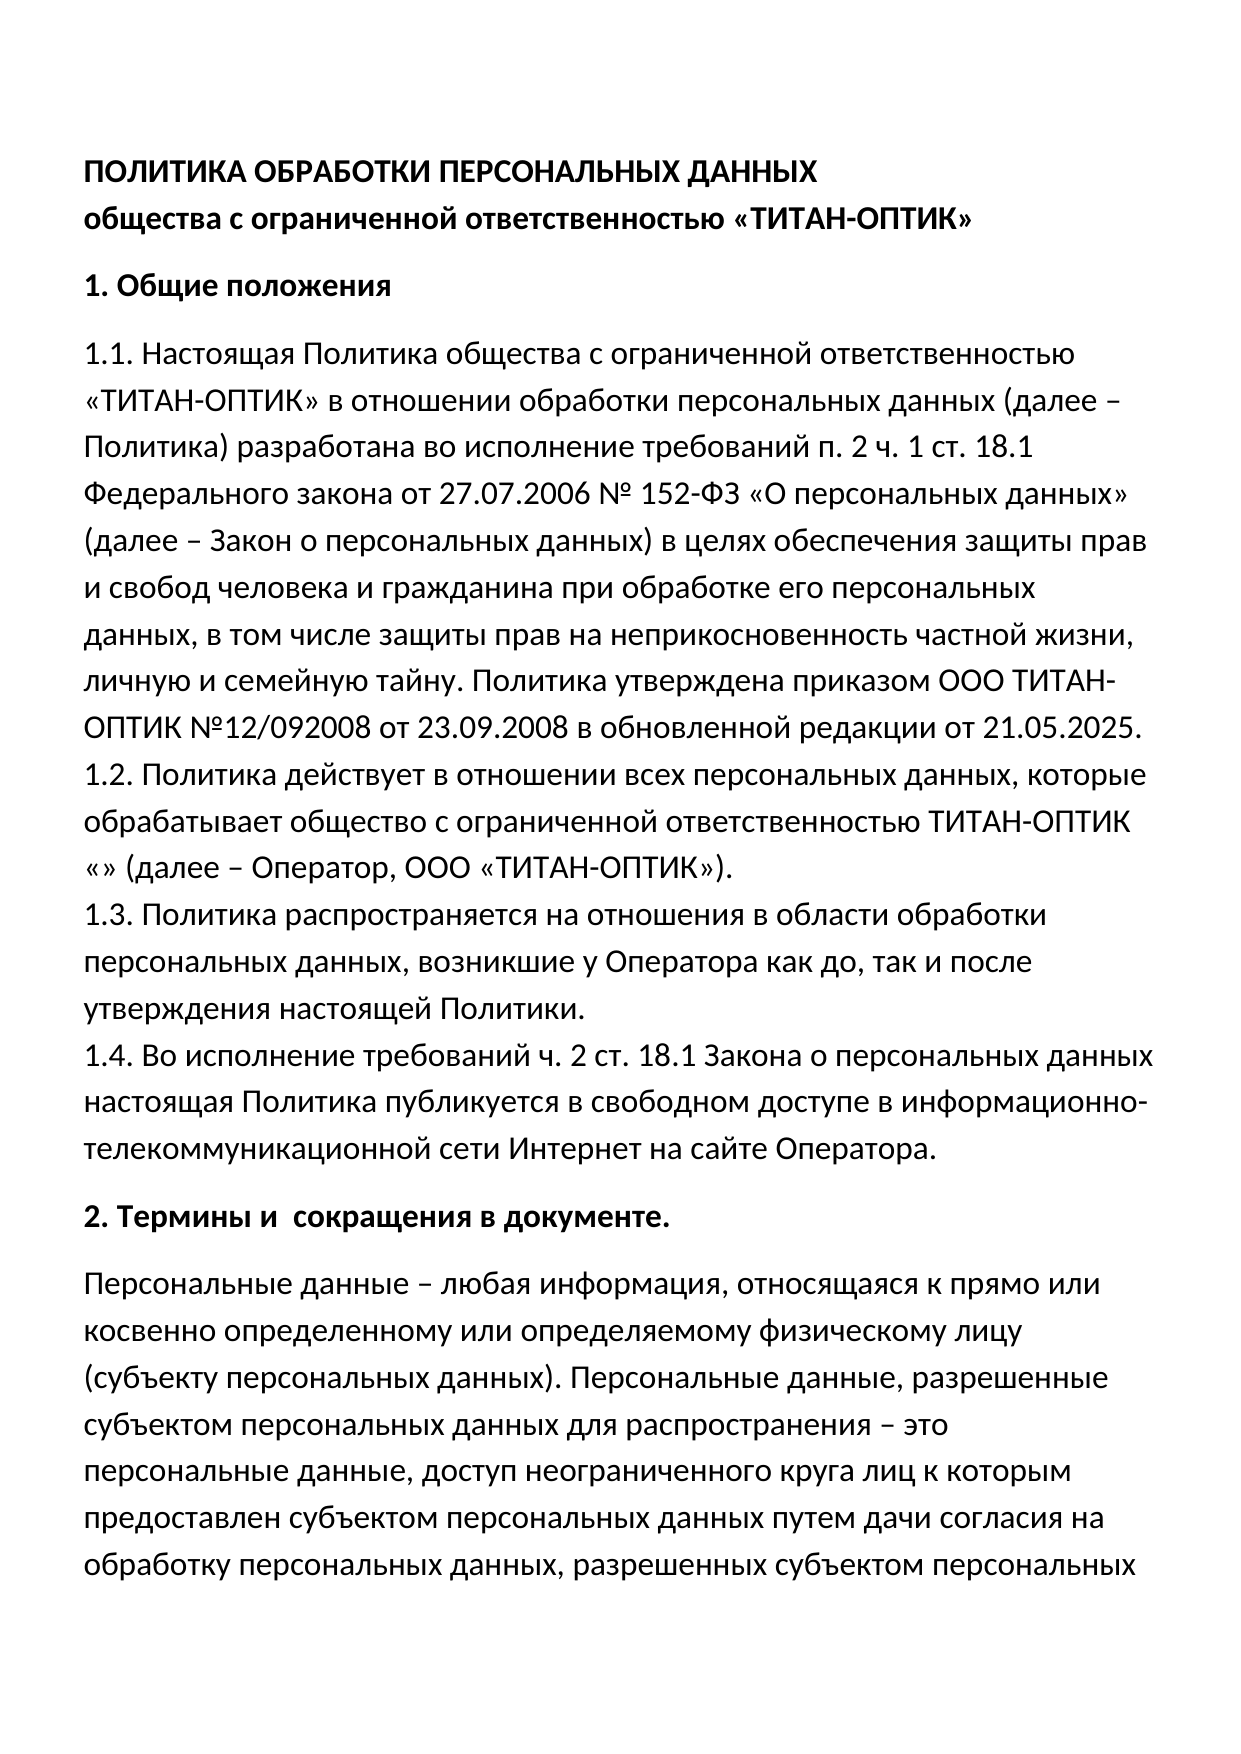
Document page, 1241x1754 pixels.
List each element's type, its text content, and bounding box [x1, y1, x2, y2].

text 1. Общие положения [83, 264, 1157, 305]
text 2. Термины и сокращения в документе. [83, 1195, 1157, 1235]
text ПОЛИТИКА ОБРАБОТКИ ПЕРСОНАЛЬНЫХ ДАННЫХ общества с ограниченной ответственностью «ТИТАН-ОПТИК» [83, 150, 1157, 237]
text 1.1. Настоящая Политика общества с ограниченной ответственностью «ТИТАН-ОПТИК» в отношении обработки персональных данных (далее – Политика) разработана во исполнение требований п. 2 ч. 1 ст. 18.1 Федерального закона от 27.07.2006 № 152-ФЗ «О персональных данных» (далее – Закон о персональных данных) в целях обеспечения защиты прав и свобод человека и гражданина при обработке его персональных данных, в том числе защиты прав на неприкосновенность частной жизни, личную и семейную тайну. Политика утверждена приказом ООО ТИТАН-ОПТИК №12/092008 от 23.09.2008 в обновленной редакции от 21.05.2025. 1.2. Политика действует в отношении всех персональных данных, которые обрабатывает общество с ограниченной ответственностью ТИТАН-ОПТИК «» (далее – Оператор, ООО «ТИТАН-ОПТИК»). 1.3. Политика распространяется на отношения в области обработки персональных данных, возникшие у Оператора как до, так и после утверждения настоящей Политики. 1.4. Во исполнение требований ч. 2 ст. 18.1 Закона о персональных данных настоящая Политика публикуется в свободном доступе в информационно-телекоммуникационной сети Интернет на сайте Оператора. [83, 332, 1157, 1168]
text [83, 1262, 1157, 1584]
